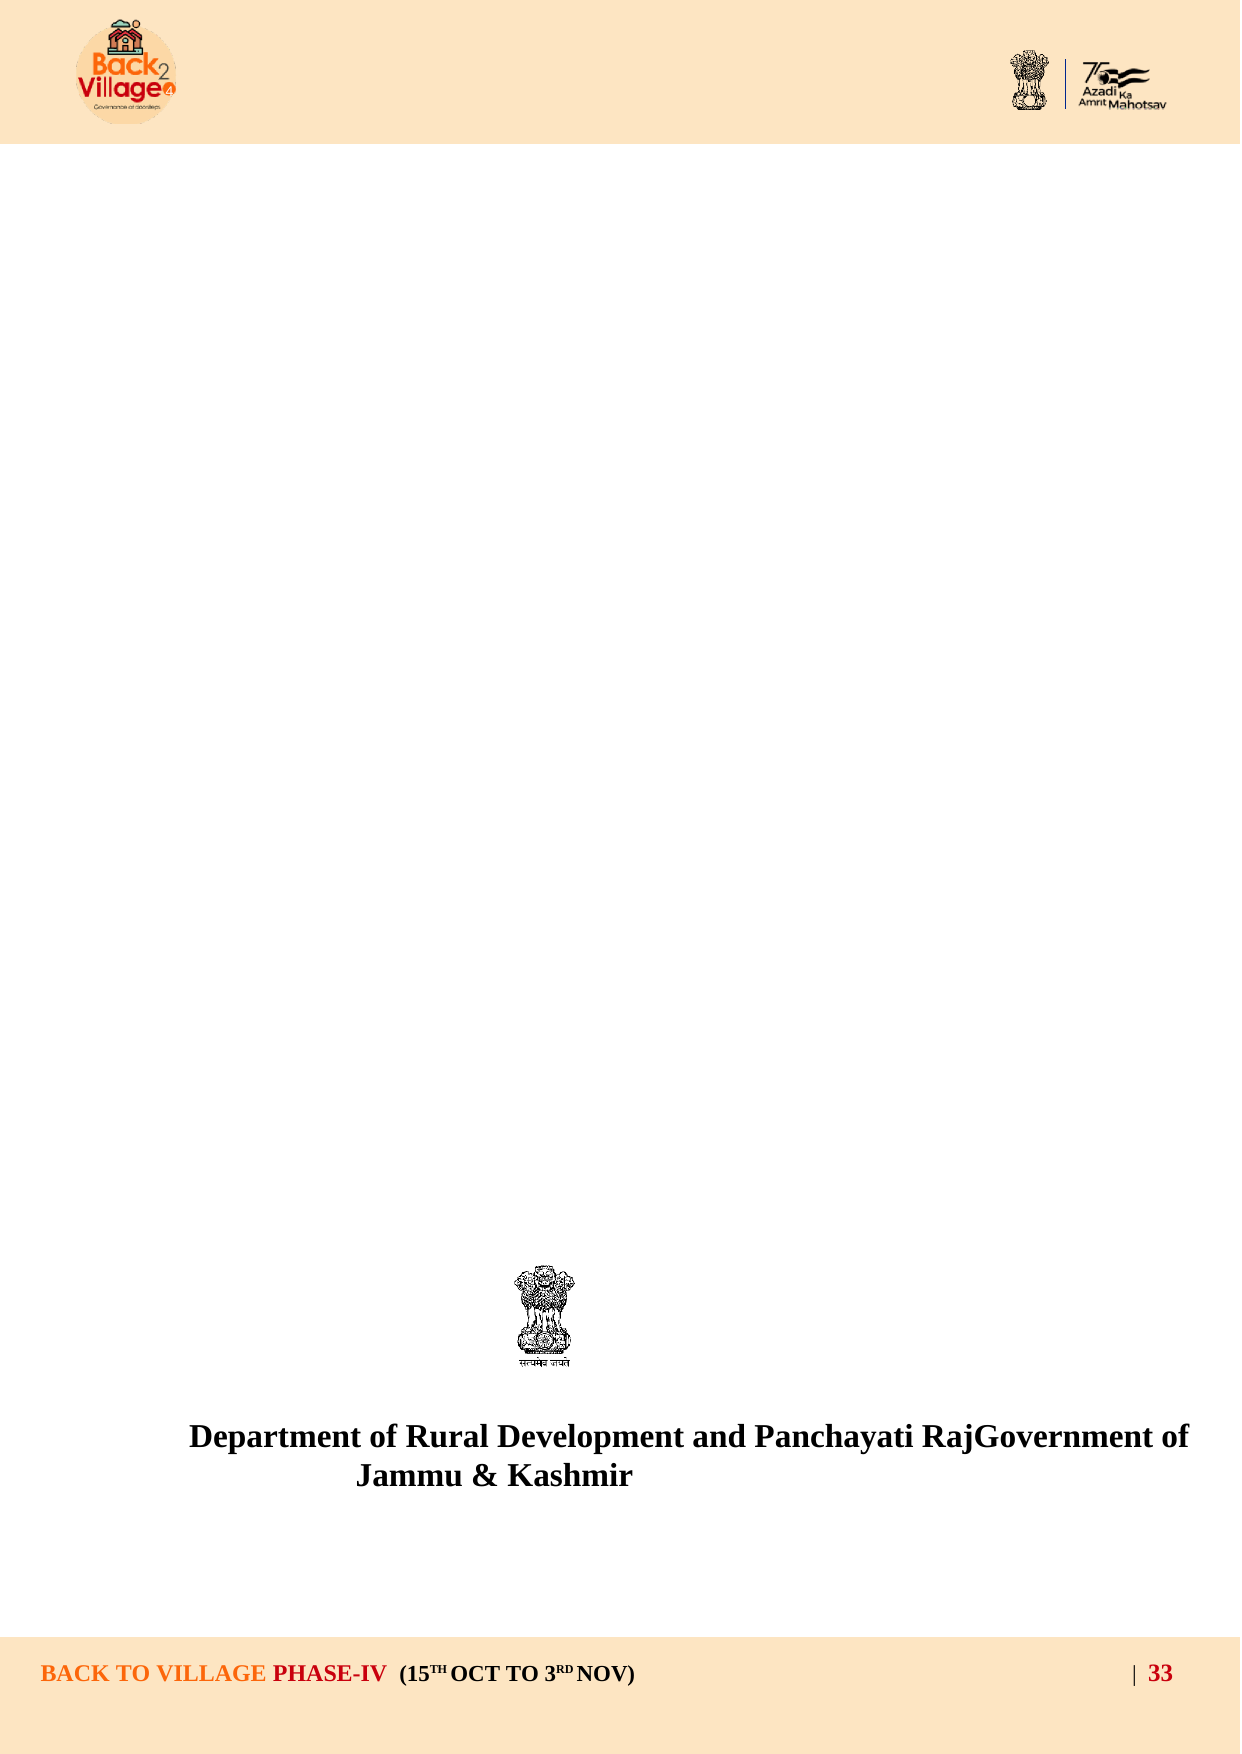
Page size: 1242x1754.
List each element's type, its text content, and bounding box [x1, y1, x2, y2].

subtitle Department of Rural Development and Panchayati RajGovernment of Jammu & Kashmir [189, 1416, 1208, 1494]
picture [512, 1262, 577, 1369]
picture [74, 17, 177, 125]
picture [1076, 56, 1169, 112]
picture [1007, 46, 1051, 112]
